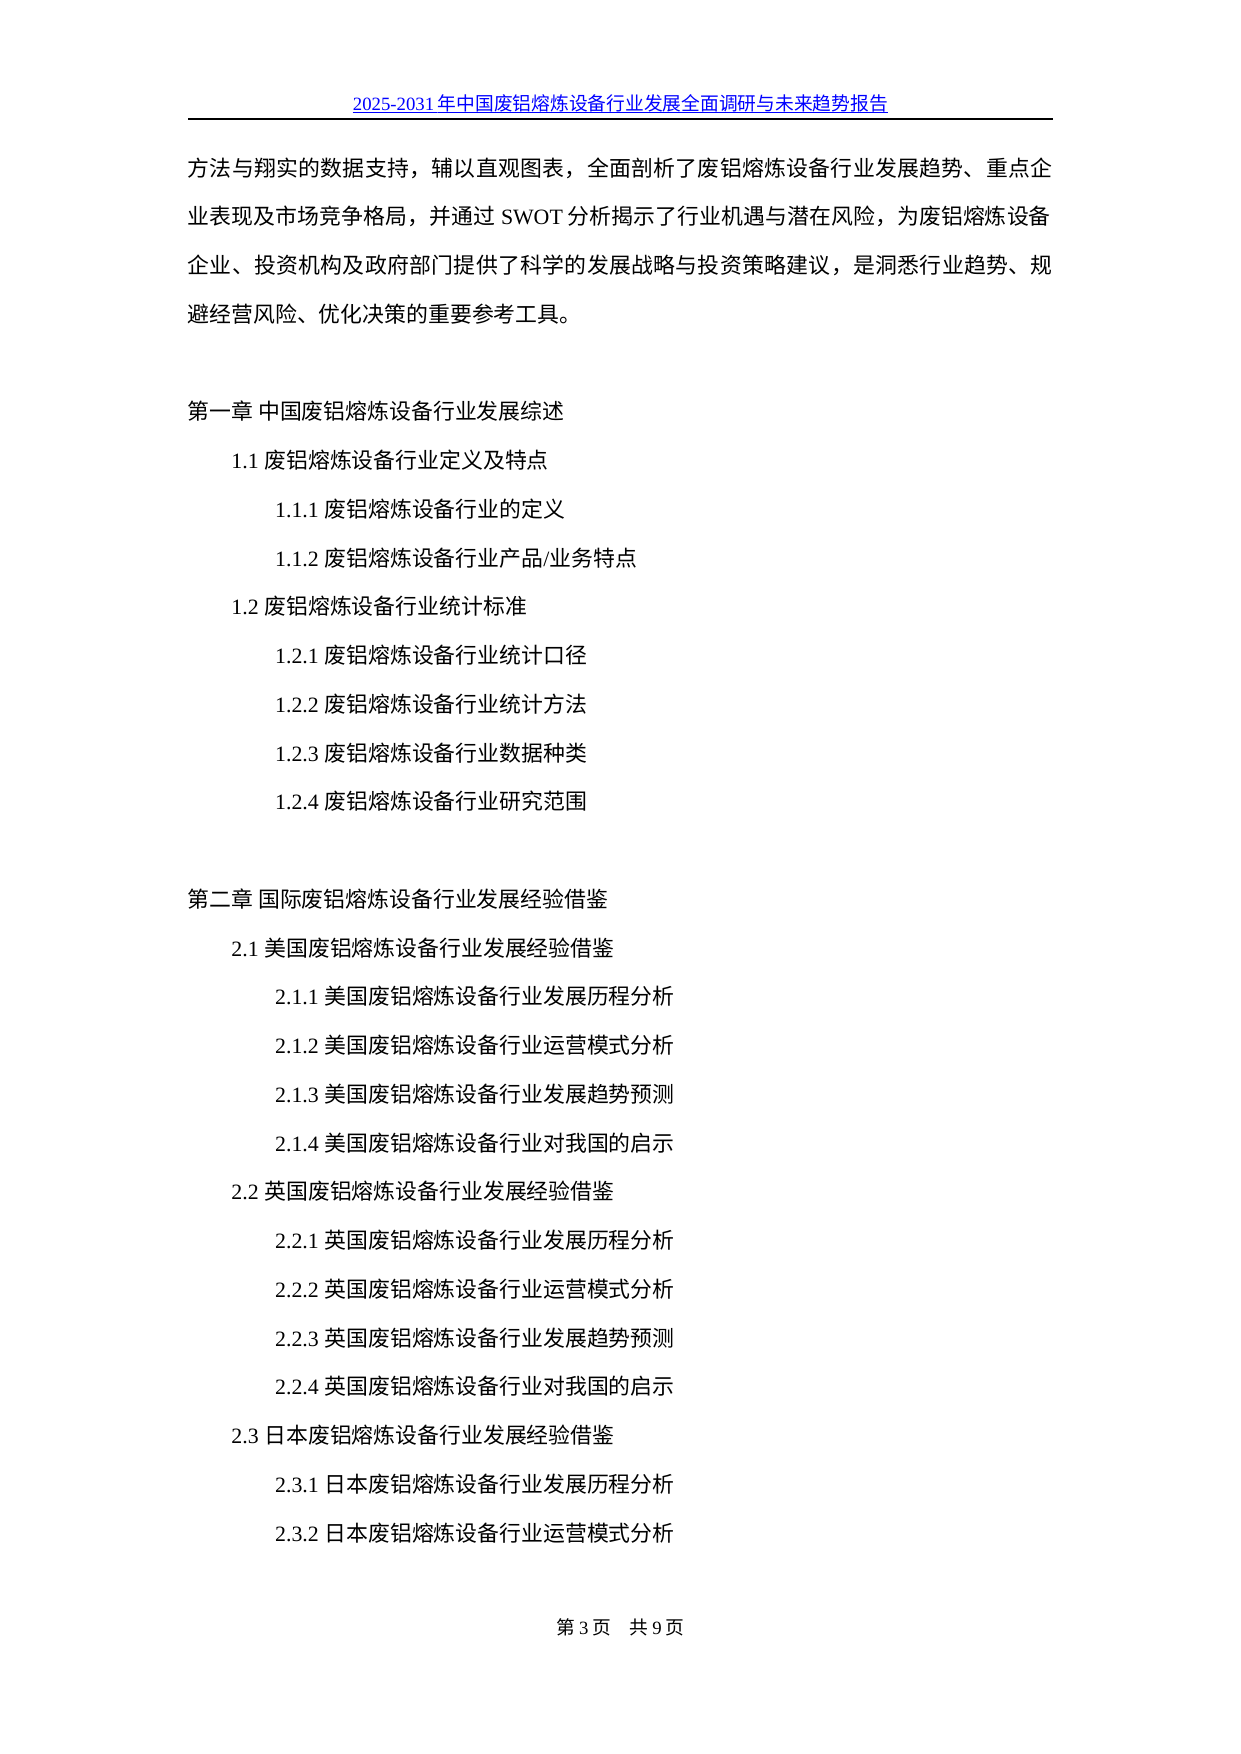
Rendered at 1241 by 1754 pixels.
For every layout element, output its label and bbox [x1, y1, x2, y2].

text [187, 150, 1053, 1548]
